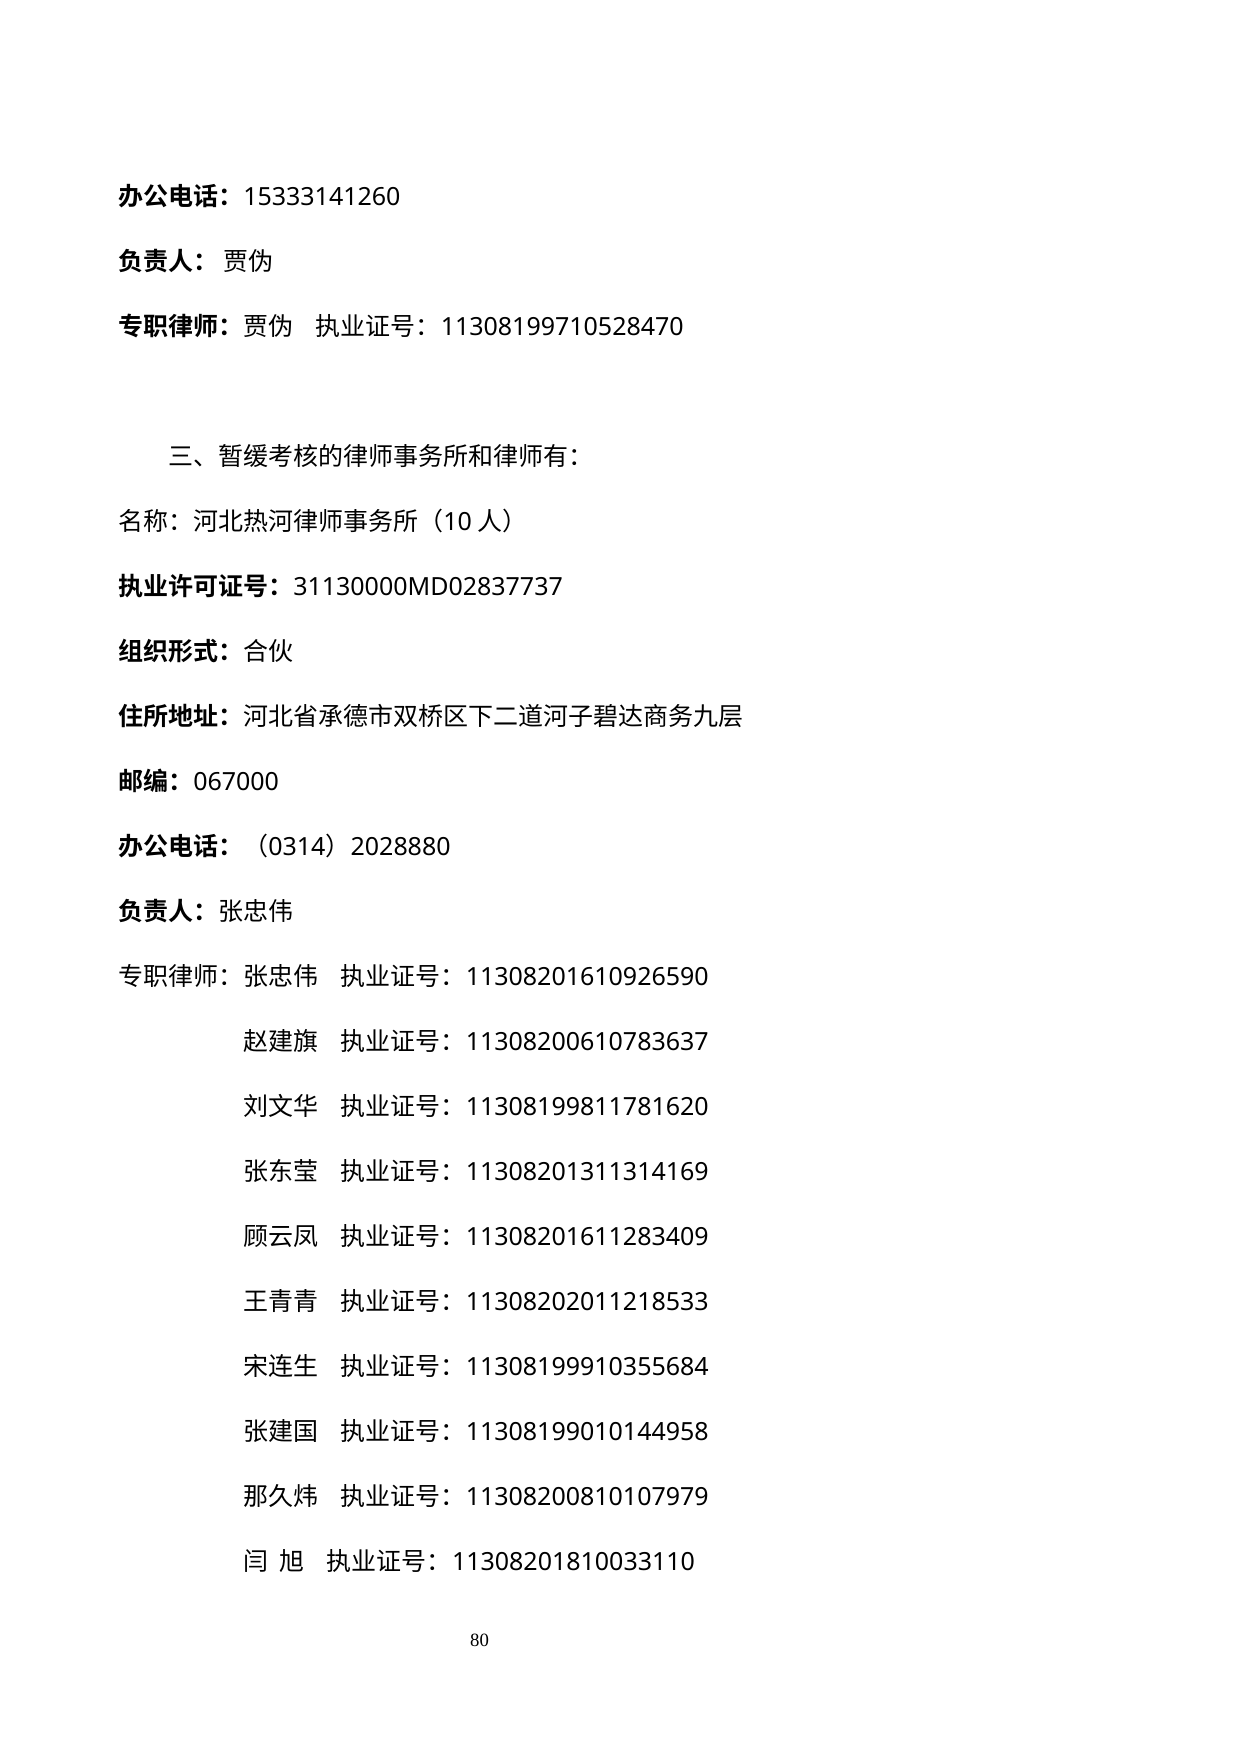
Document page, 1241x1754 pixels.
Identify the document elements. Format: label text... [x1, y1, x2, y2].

text 张东莹 执业证号：11308201311314169 [118, 1137, 1122, 1202]
text 负责人：张忠伟 [118, 877, 1122, 942]
text 王青青 执业证号：11308202011218533 [118, 1267, 1122, 1332]
text 顾云凤 执业证号：11308201611283409 [118, 1202, 1122, 1267]
text 执业许可证号：31130000MD02837737 [118, 552, 1122, 617]
text 闫 旭 执业证号：11308201810033110 [118, 1527, 1122, 1592]
text 张建国 执业证号：11308199010144958 [118, 1397, 1122, 1462]
text 宋连生 执业证号：11308199910355684 [118, 1332, 1122, 1397]
text 那久炜 执业证号：11308200810107979 [118, 1462, 1122, 1527]
text 邮编：067000 [118, 747, 1122, 812]
text 住所地址：河北省承德市双桥区下二道河子碧达商务九层 [118, 682, 1122, 747]
list 三、暂缓考核的律师事务所和律师有： [118, 422, 1122, 487]
text 组织形式：合伙 [118, 617, 1122, 682]
text 办公电话：（0314）2028880 [118, 812, 1122, 877]
text 名称：河北热河律师事务所（10人） [118, 487, 1122, 552]
text 刘文华 执业证号：11308199811781620 [118, 1072, 1122, 1137]
text 办公电话：15333141260 [118, 162, 1122, 227]
text 赵建旗 执业证号：11308200610783637 [118, 1007, 1122, 1072]
text 负责人： 贾伪 [118, 227, 1122, 292]
text 专职律师：贾伪 执业证号：11308199710528470 [118, 292, 1122, 357]
text 专职律师：张忠伟 执业证号：11308201610926590 [118, 942, 1122, 1007]
